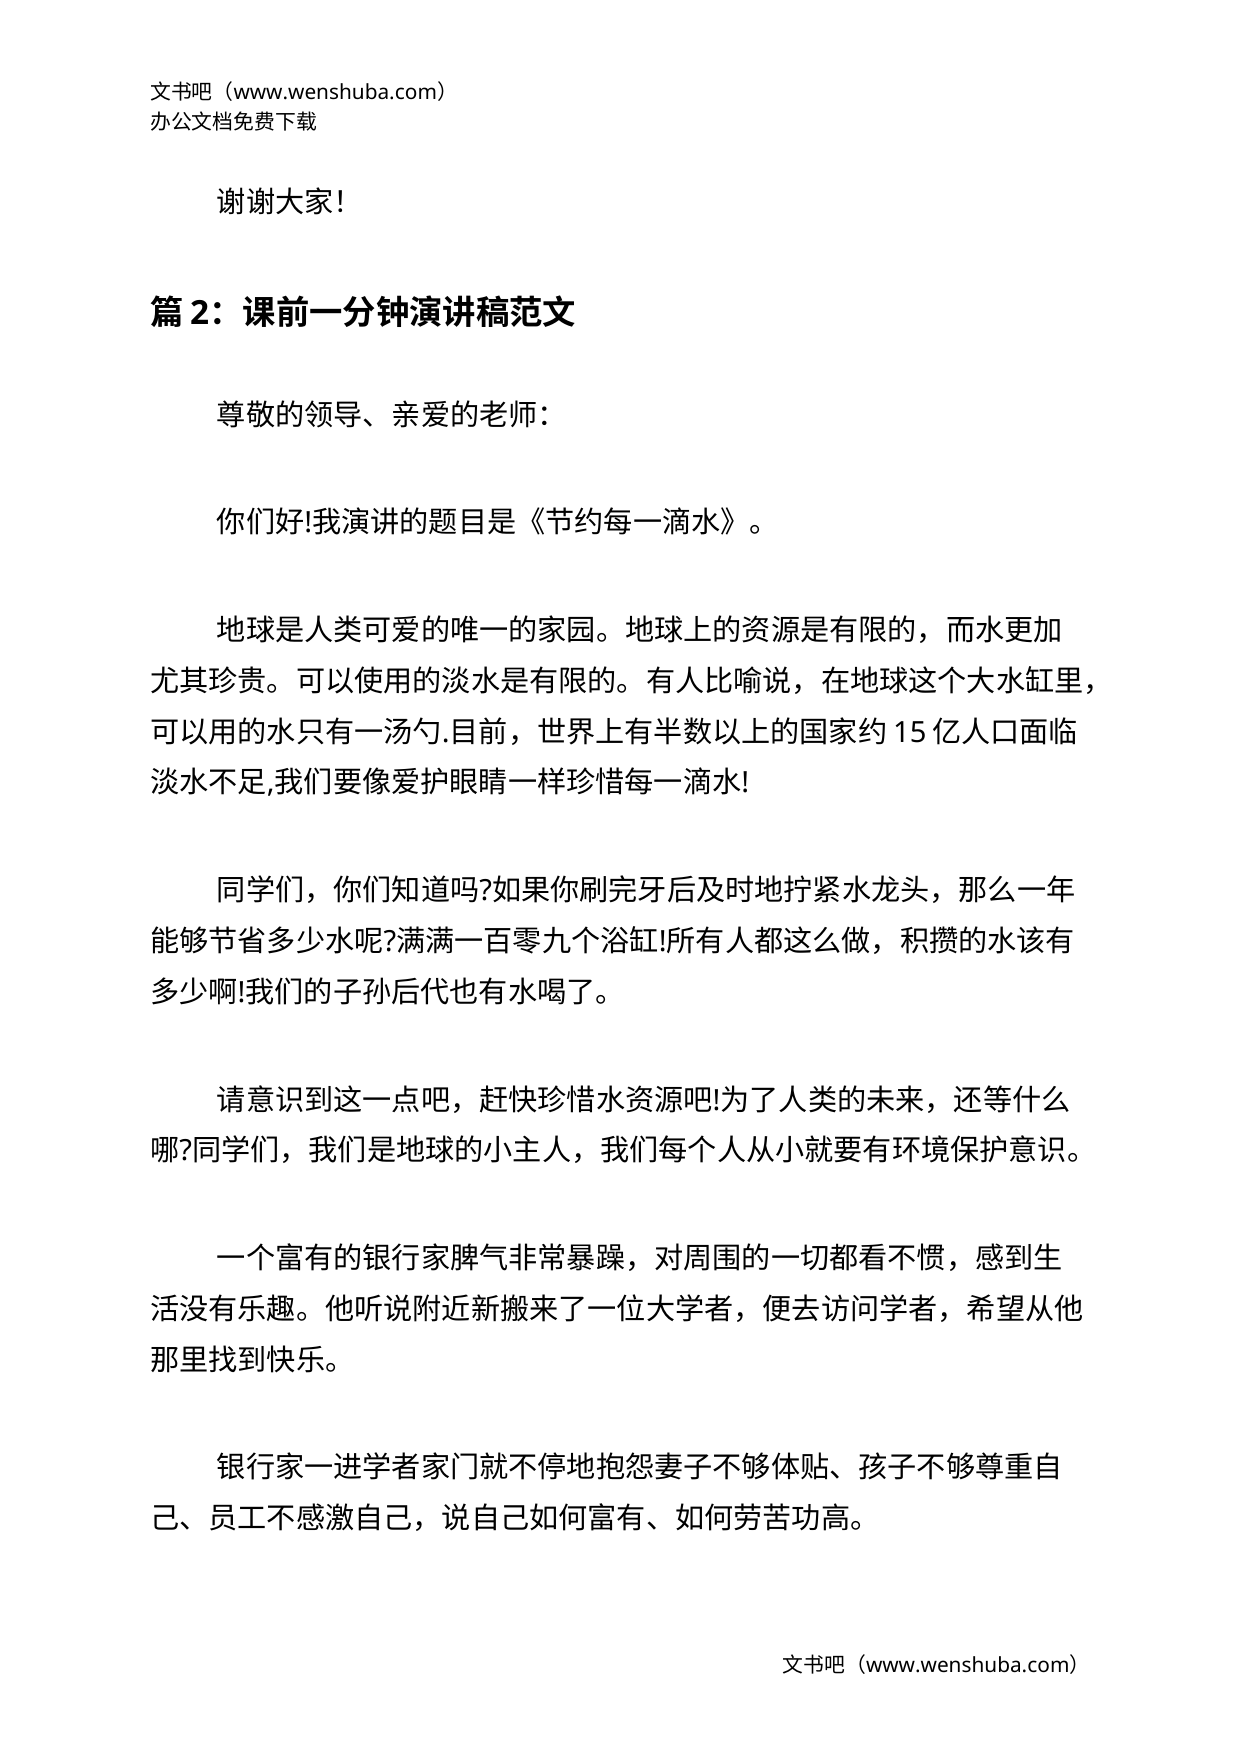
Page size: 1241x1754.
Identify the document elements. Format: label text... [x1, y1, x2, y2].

text 一个富有的银行家脾气非常暴躁，对周围的一切都看不惯，感到生活没有乐趣。他听说附近新搬来了一位大学者，便去访问学者，希望从他那里找到快乐。 [150, 1234, 1090, 1378]
text 地球是人类可爱的唯一的家园。地球上的资源是有限的，而水更加尤其珍贵。可以使用的淡水是有限的。有人比喻说，在地球这个大水缸里，可以用的水只有一汤勺.目前，世界上有半数以上的国家约15亿人口面临淡水不足,我们要像爱护眼睛一样珍惜每一滴水! [150, 607, 1090, 801]
text 你们好!我演讲的题目是《节约每一滴水》。 [150, 499, 1090, 541]
text 谢谢大家！ [150, 178, 1090, 221]
text 同学们，你们知道吗?如果你刷完牙后及时地拧紧水龙头，那么一年能够节省多少水呢?满满一百零九个浴缸!所有人都这么做，积攒的水该有多少啊!我们的子孙后代也有水喝了。 [150, 867, 1090, 1011]
text 尊敬的领导、亲爱的老师： [150, 391, 1090, 434]
text 请意识到这一点吧，赶快珍惜水资源吧!为了人类的未来，还等什么哪?同学们，我们是地球的小主人，我们每个人从小就要有环境保护意识。 [150, 1076, 1090, 1169]
text 银行家一进学者家门就不停地抱怨妻子不够体贴、孩子不够尊重自己、员工不感激自己，说自己如何富有、如何劳苦功高。 [150, 1444, 1090, 1537]
text 篇2：课前一分钟演讲稿范文 [150, 286, 1090, 334]
